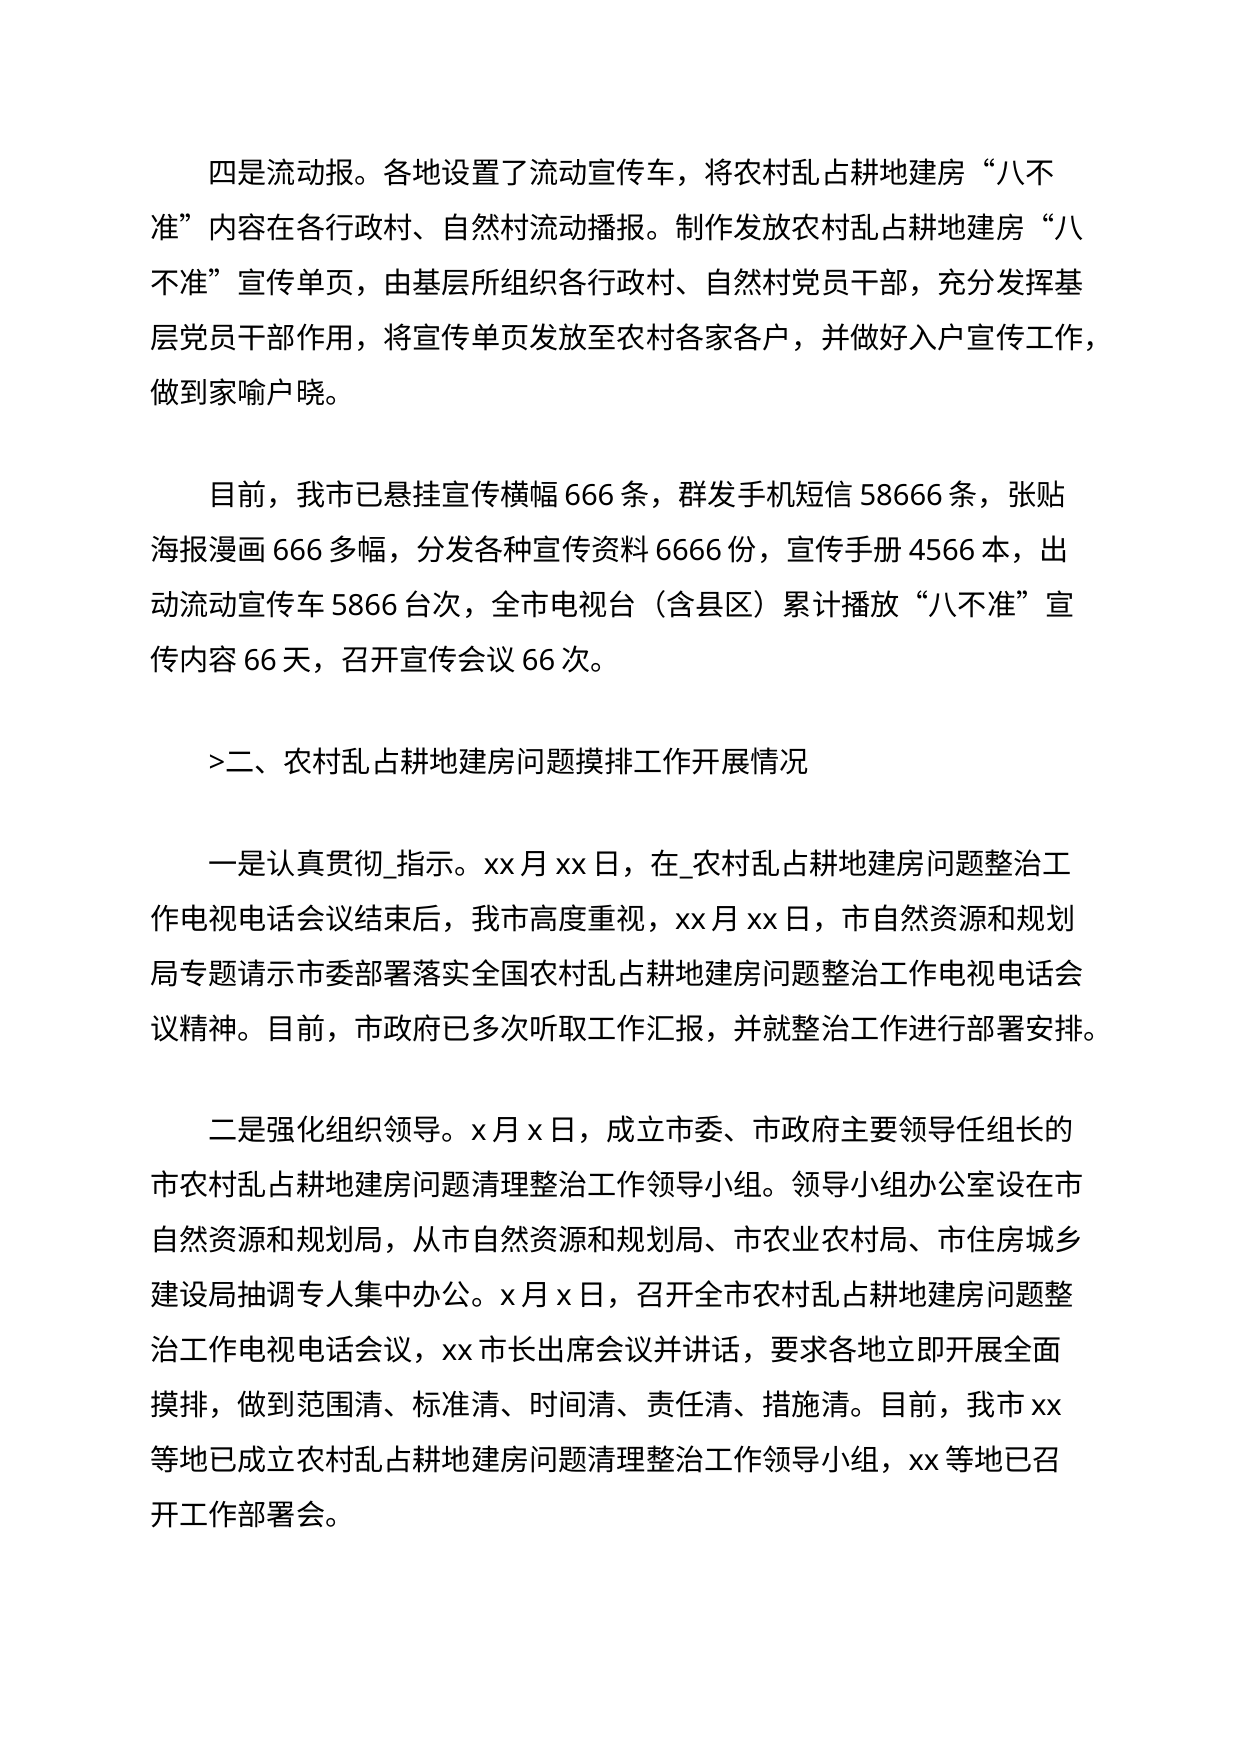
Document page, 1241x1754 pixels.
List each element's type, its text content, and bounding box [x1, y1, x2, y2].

text 一是认真贯彻_指示。xx月xx日，在_农村乱占耕地建房问题整治工作电视电话会议结束后，我市高度重视，xx月xx日，市自然资源和规划局专题请示市委部署落实全国农村乱占耕地建房问题整治工作电视电话会议精神。目前，市政府已多次听取工作汇报，并就整治工作进行部署安排。 [150, 840, 1090, 1047]
text 目前，我市已悬挂宣传横幅666条，群发手机短信58666条，张贴海报漫画666多幅，分发各种宣传资料6666份，宣传手册4566本，出动流动宣传车5866台次，全市电视台（含县区）累计播放“八不准”宣传内容66天，召开宣传会议66次。 [150, 471, 1090, 679]
text >二、农村乱占耕地建房问题摸排工作开展情况 [150, 738, 1090, 781]
text 二是强化组织领导。x月x日，成立市委、市政府主要领导任组长的市农村乱占耕地建房问题清理整治工作领导小组。领导小组办公室设在市自然资源和规划局，从市自然资源和规划局、市农业农村局、市住房城乡建设局抽调专人集中办公。x月x日，召开全市农村乱占耕地建房问题整治工作电视电话会议，xx市长出席会议并讲话，要求各地立即开展全面摸排，做到范围清、标准清、时间清、责任清、措施清。目前，我市xx等地已成立农村乱占耕地建房问题清理整治工作领导小组，xx等地已召开工作部署会。 [150, 1107, 1090, 1534]
text 四是流动报。各地设置了流动宣传车，将农村乱占耕地建房“八不准”内容在各行政村、自然村流动播报。制作发放农村乱占耕地建房“八不准”宣传单页，由基层所组织各行政村、自然村党员干部，充分发挥基层党员干部作用，将宣传单页发放至农村各家各户，并做好入户宣传工作，做到家喻户晓。 [150, 150, 1090, 412]
